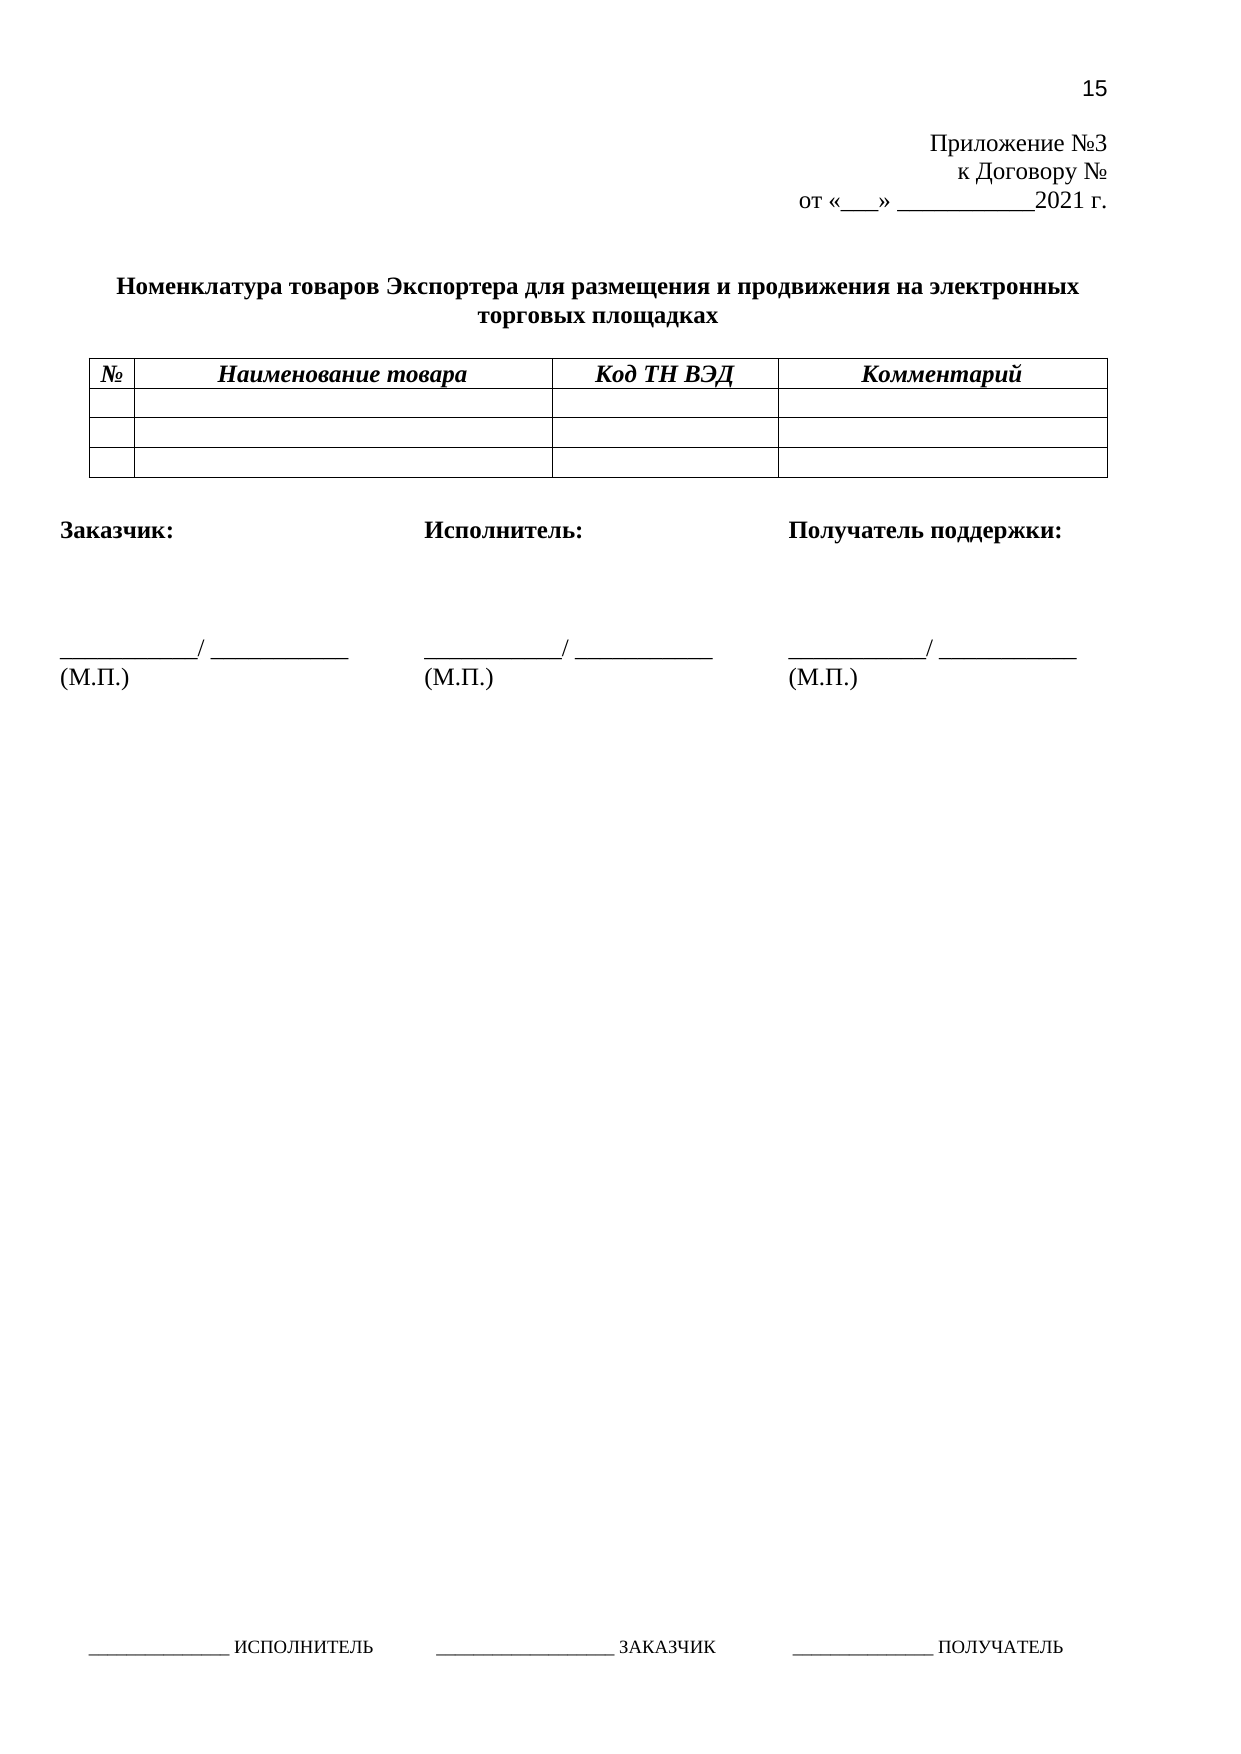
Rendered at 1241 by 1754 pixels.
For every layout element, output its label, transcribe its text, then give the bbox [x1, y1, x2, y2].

table_cell ___________/ ___________ (М.П.) [780, 625, 1144, 699]
table_header Исполнитель: [416, 507, 780, 625]
table_cell [135, 448, 552, 477]
table_header Наименование товара [135, 359, 552, 387]
text Номенклатура товаров Экспортера для размещения и продвижения на электронных торговых площадках [89, 271, 1107, 329]
table_header Заказчик: [52, 507, 416, 625]
table_cell [135, 418, 552, 447]
table_header Получатель поддержки: [780, 507, 1144, 625]
table_header Комментарий [779, 359, 1107, 387]
table_cell [779, 448, 1107, 477]
table_cell [553, 418, 778, 447]
table_cell [553, 448, 778, 477]
table_cell [779, 389, 1107, 417]
table_cell [779, 418, 1107, 447]
text Приложение №3 [89, 128, 1107, 156]
text от «___» ___________2021 г. [89, 185, 1107, 214]
table_cell ___________/ ___________ (М.П.) [416, 625, 780, 699]
table_cell [90, 418, 134, 447]
table_header № [90, 359, 134, 387]
table_cell [553, 389, 778, 417]
table_header Код ТН ВЭД [553, 359, 778, 387]
table_cell [135, 389, 552, 417]
table_cell ___________/ ___________ (М.П.) [52, 625, 416, 699]
table_cell [90, 448, 134, 477]
text к Договору № [89, 156, 1107, 185]
table_cell [90, 389, 134, 417]
